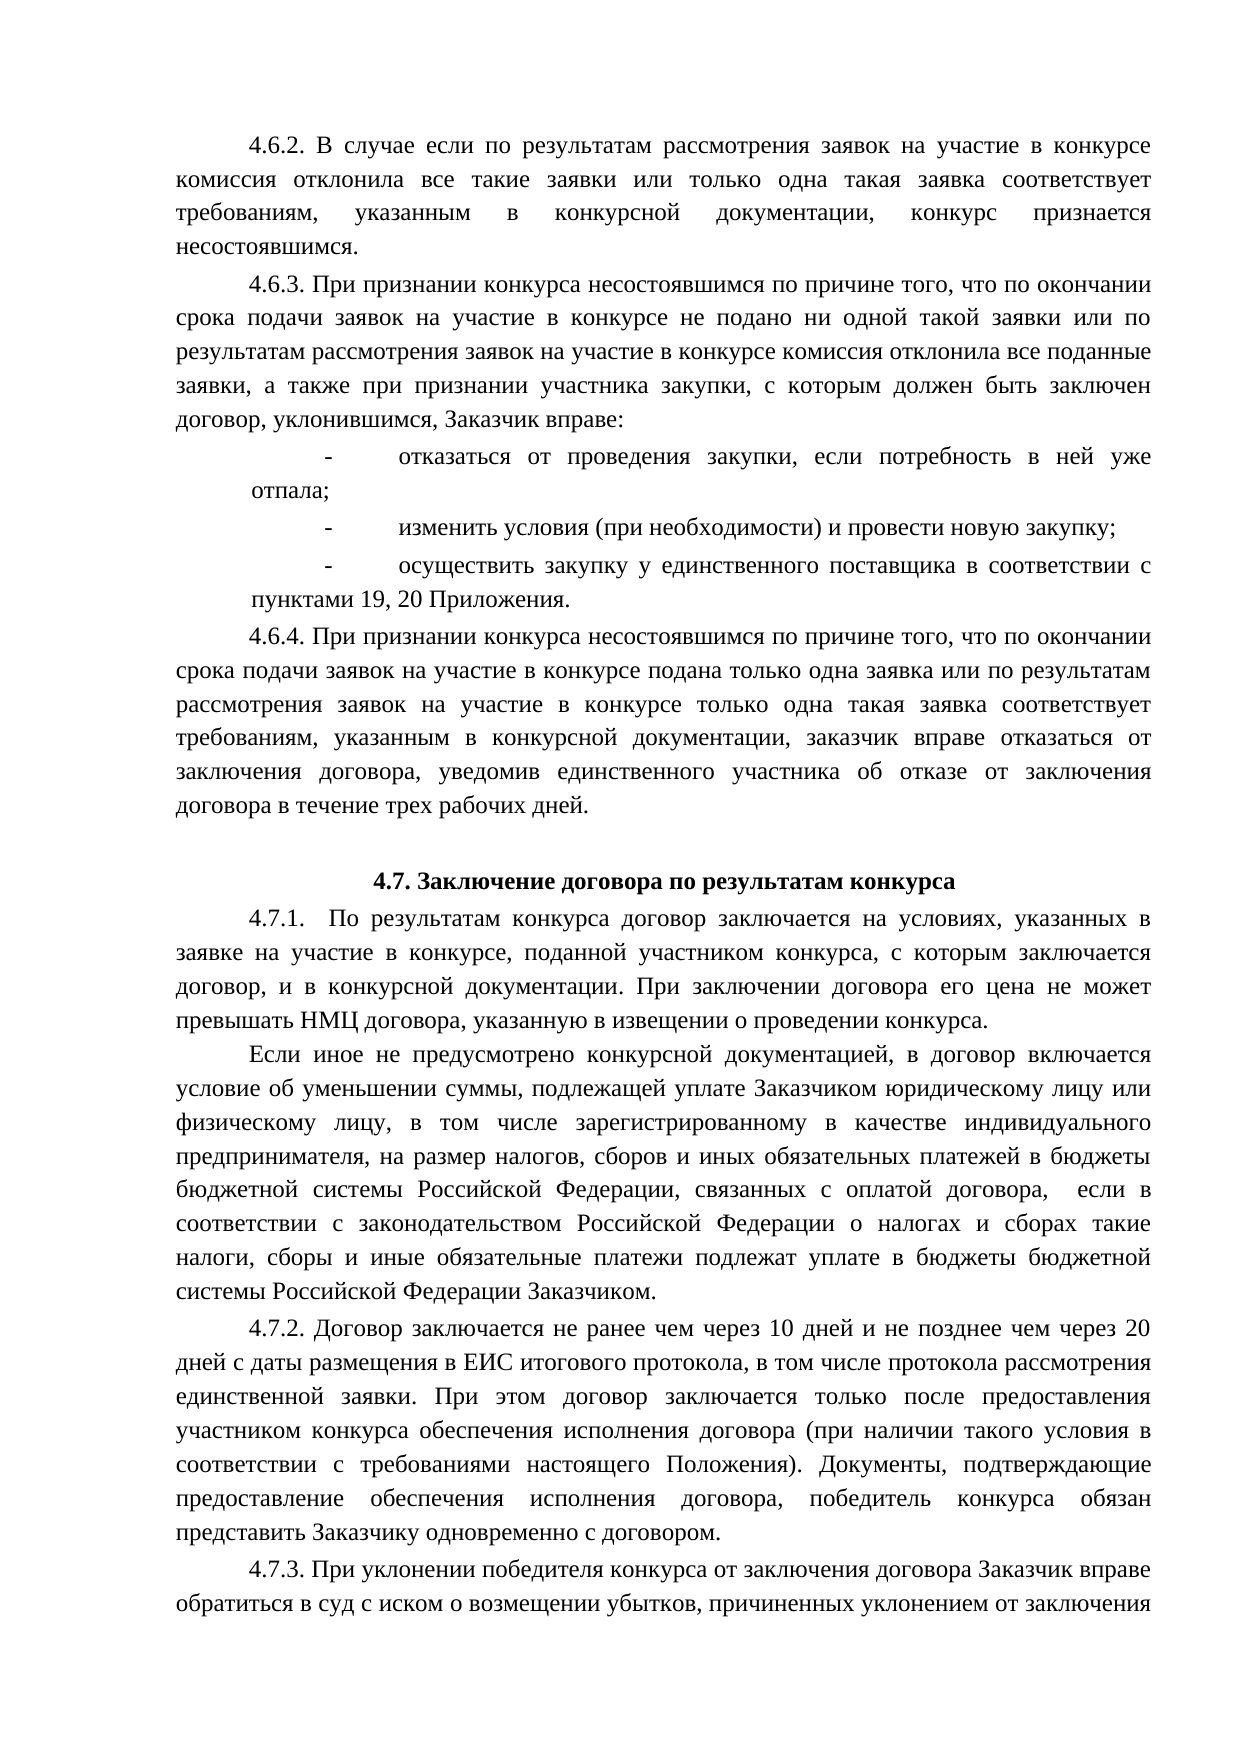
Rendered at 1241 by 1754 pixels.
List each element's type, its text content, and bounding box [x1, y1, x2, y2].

text 4.6.4. При признании конкурса несостоявшимся по причине того, что по окончании срока подачи заявок на участие в конкурсе подана только одна заявка или по результатам рассмотрения заявок на участие в конкурсе только одна такая заявка соответствует требованиям, указанным в конкурсной документации, заказчик вправе отказаться от заключения договора, уведомив единственного участника об отказе от заключения договора в течение трех рабочих дней. [176, 621, 1152, 819]
list осуществить закупку у единственного поставщика в соответствии с пунктами 19, 20 Приложения. [251, 550, 1152, 612]
list отказаться от проведения закупки, если потребность в ней уже отпала; [251, 441, 1152, 504]
text 4.7.2. Договор заключается не ранее чем через 10 дней и не позднее чем через 20 дней с даты размещения в ЕИС итогового протокола, в том числе протокола рассмотрения единственной заявки. При этом договор заключается только после предоставления участником конкурса обеспечения исполнения договора (при наличии такого условия в соответствии с требованиями настоящего Положения). Документы, подтверждающие предоставление обеспечения исполнения договора, победитель конкурса обязан представить Заказчику одновременно с договором. [176, 1313, 1152, 1545]
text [176, 1554, 1152, 1616]
text 4.6.3. При признании конкурса несостоявшимся по причине того, что по окончании срока подачи заявок на участие в конкурсе не подано ни одной такой заявки или по результатам рассмотрения заявок на участие в конкурсе комиссия отклонила все поданные заявки, а также при признании участника закупки, с которым должен быть заключен договор, уклонившимся, Заказчик вправе: [176, 269, 1152, 433]
text 4.7.1. По результатам конкурса договор заключается на условиях, указанных в заявке на участие в конкурсе, поданной участником конкурса, с которым заключается договор, и в конкурсной документации. При заключении договора его цена не может превышать НМЦ договора, указанную в извещении о проведении конкурса. [176, 903, 1152, 1034]
text Если иное не предусмотрено конкурсной документацией, в договор включается условие об уменьшении суммы, подлежащей уплате Заказчиком юридическому лицу или физическому лицу, в том числе зарегистрированному в качестве индивидуального предпринимателя, на размер налогов, сборов и иных обязательных платежей в бюджеты бюджетной системы Российской Федерации, связанных с оплатой договора, если в соответствии с законодательством Российской Федерации о налогах и сборах такие налоги, сборы и иные обязательные платежи подлежат уплате в бюджеты бюджетной системы Российской Федерации Заказчиком. [176, 1039, 1152, 1305]
text 4.6.2. В случае если по результатам рассмотрения заявок на участие в конкурсе комиссия отклонила все такие заявки или только одна такая заявка соответствует требованиям, указанным в конкурсной документации, конкурс признается несостоявшимся. [176, 130, 1152, 260]
subtitle 4.7. Заключение договора по результатам конкурса [214, 866, 1114, 895]
list изменить условия (при необходимости) и провести новую закупку; [251, 512, 1152, 541]
